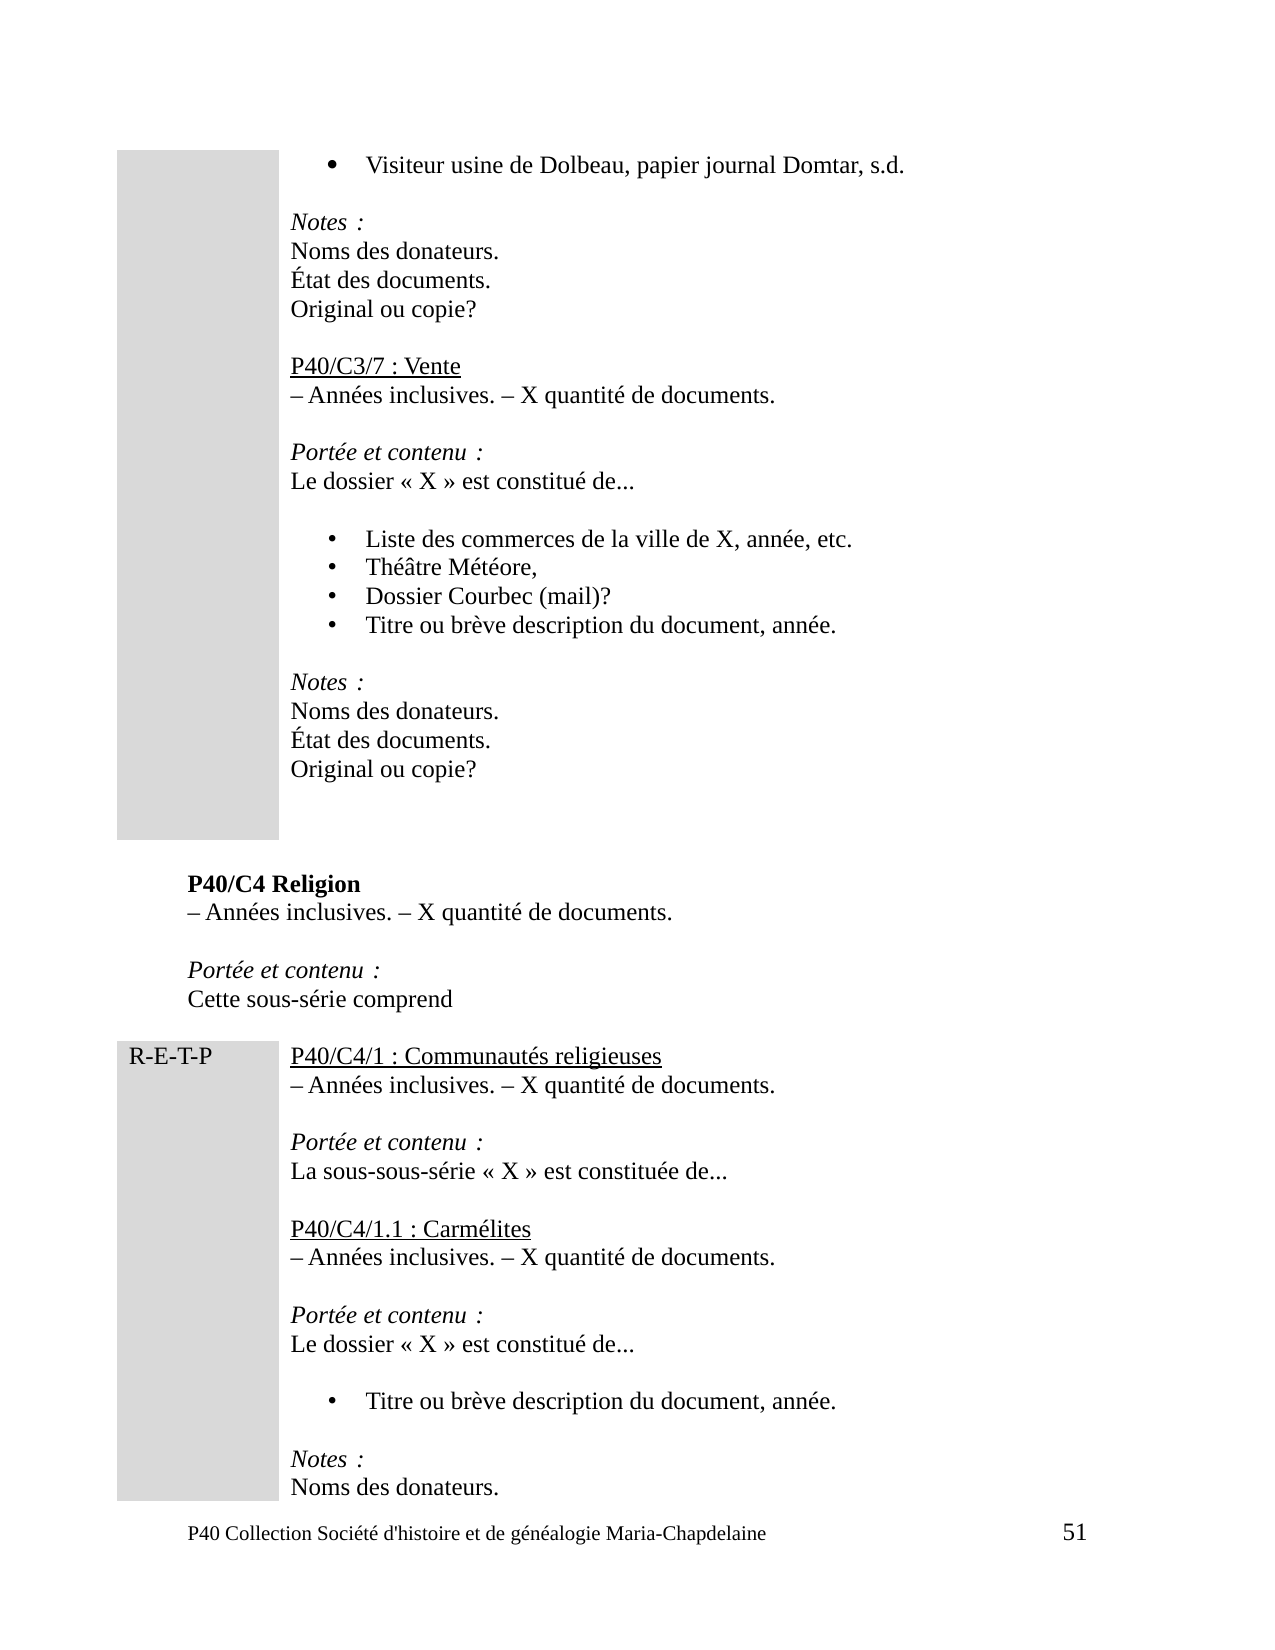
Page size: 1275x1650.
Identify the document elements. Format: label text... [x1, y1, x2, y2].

subtitle P40/C4 Religion [187, 869, 1087, 897]
table_cell [117, 351, 279, 840]
table_cell P40/C3/7 : Vente – Années inclusives. – X quantité de documents. Portée et contenu : Le dossier « X » est constitué de... Liste des commerces de la ville de X, année, etc. Théâtre Météore, Dossier Courbec (mail)? Titre ou brève description du document, année. Notes : Noms des donateurs. État des documents. Original ou copie? [279, 351, 1092, 840]
text Portée et contenu : [187, 955, 1087, 984]
text Cette sous-série comprend [187, 984, 1087, 1012]
table_header R-E-T-P [117, 1041, 279, 1501]
text – Années inclusives. – X quantité de documents. [187, 897, 1087, 926]
table_cell [117, 150, 279, 351]
